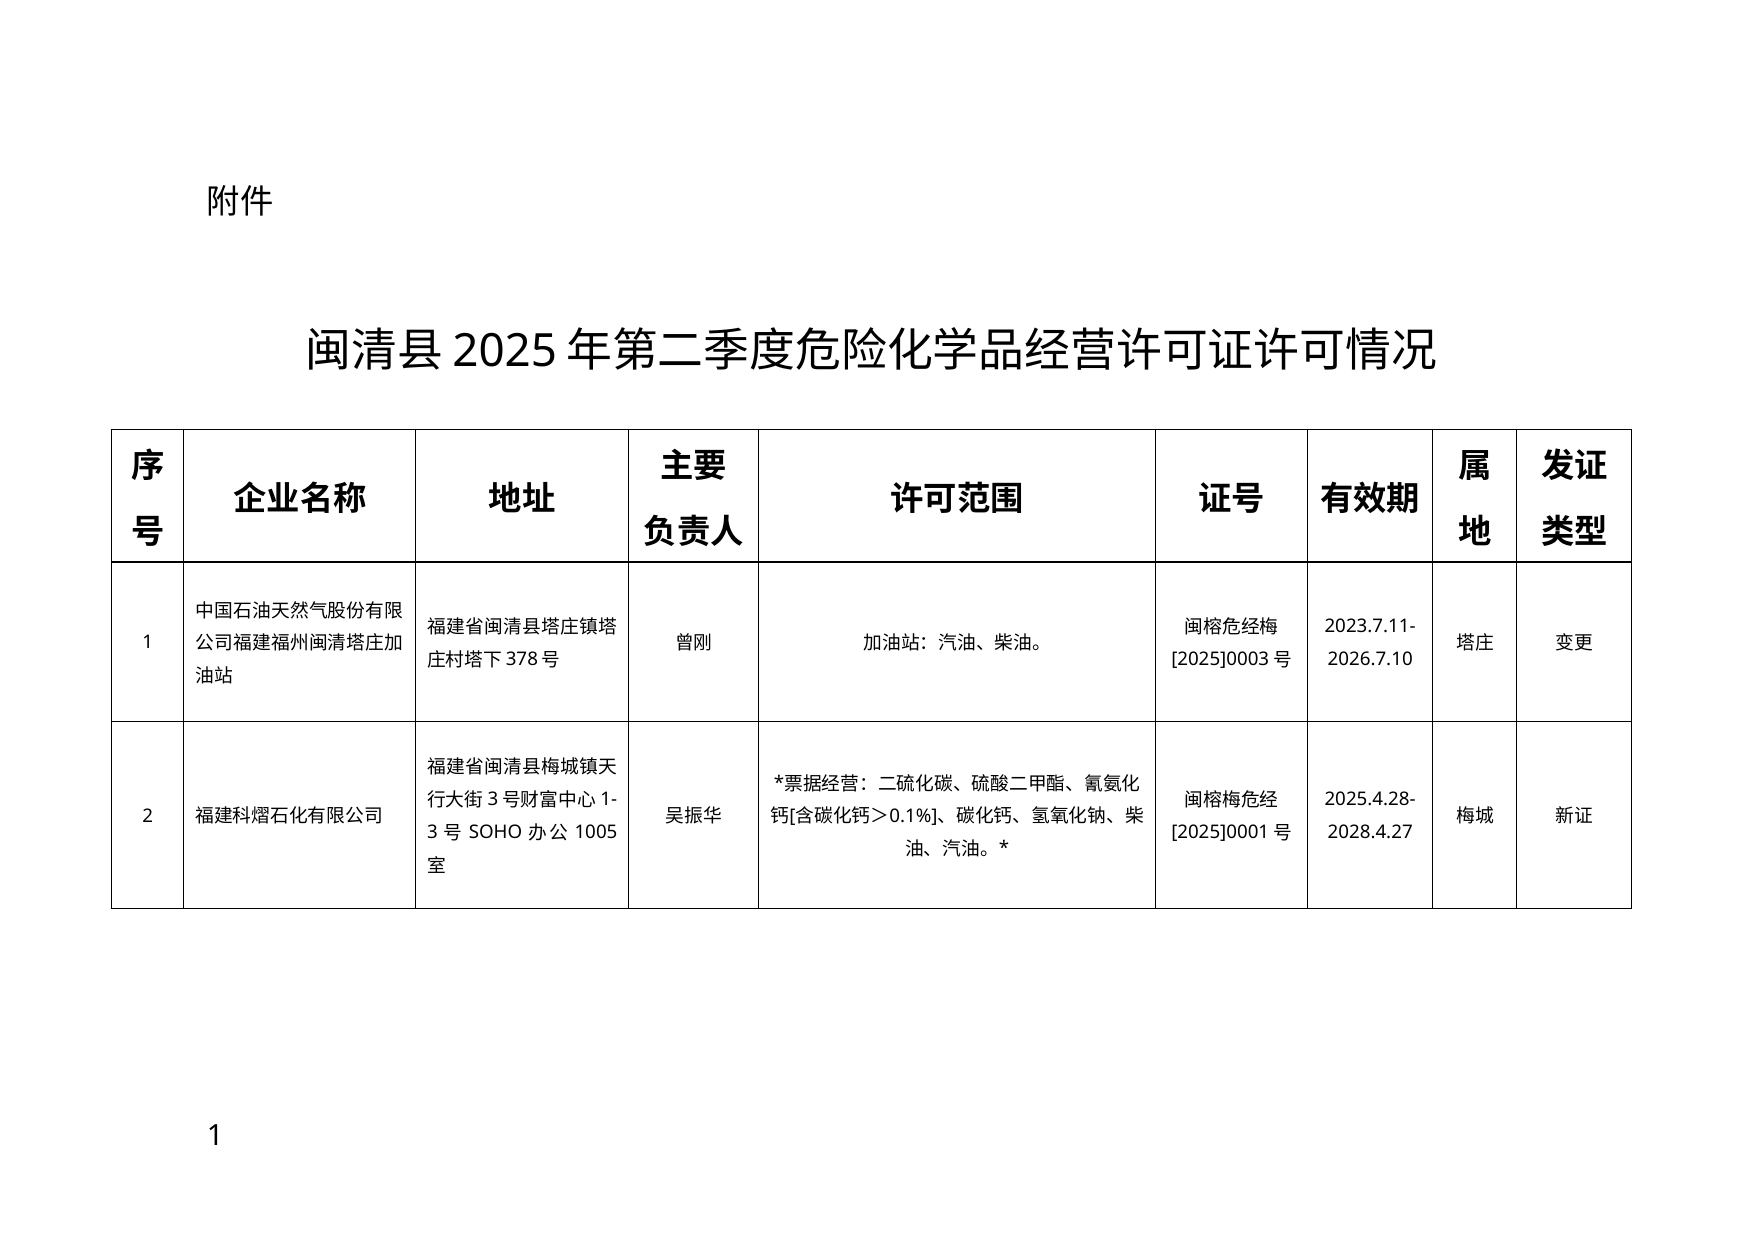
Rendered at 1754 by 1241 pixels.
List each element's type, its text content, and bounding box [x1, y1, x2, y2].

table_cell 2 [112, 722, 183, 907]
text 闽清县2025年第二季度危险化学品经营许可证许可情况 [207, 298, 1535, 396]
table_cell 福建省闽清县梅城镇天行大街3号财富中心1-3号SOHO办公1005室 [416, 722, 628, 907]
table_header 发证类型 [1517, 430, 1631, 561]
table_cell 2023.7.11- 2026.7.10 [1308, 563, 1432, 721]
table_cell 中国石油天然气股份有限 公司福建福州闽清塔庄加油站 [184, 563, 415, 721]
table_cell 2025.4.28- 2028.4.27 [1308, 722, 1432, 907]
table_cell 塔庄 [1433, 563, 1516, 721]
table_cell *票据经营：二硫化碳、硫酸二甲酯、氰氨化钙[含碳化钙＞0.1%]、碳化钙、氢氧化钠、柴油、汽油。* [759, 722, 1155, 907]
table_header 属地 [1433, 430, 1516, 561]
table_cell 福建省闽清县塔庄镇塔庄村塔下378号 [416, 563, 628, 721]
table_cell 梅城 [1433, 722, 1516, 907]
table_cell 变更 [1517, 563, 1631, 721]
text 附件 [207, 167, 1535, 232]
table_header 主要 负责人 [629, 430, 758, 561]
table_cell 闽榕梅危经[2025]0001号 [1156, 722, 1307, 907]
table_header 地址 [416, 430, 628, 561]
table_cell 曾刚 [629, 563, 758, 721]
table_header 序号 [112, 430, 183, 561]
table_cell 新证 [1517, 722, 1631, 907]
table_cell 吴振华 [629, 722, 758, 907]
table_header 企业名称 [184, 430, 415, 561]
table_cell 福建科熠石化有限公司 [184, 722, 415, 907]
table_header 许可范围 [759, 430, 1155, 561]
table_cell 闽榕危经梅[2025]0003号 [1156, 563, 1307, 721]
table_header 证号 [1156, 430, 1307, 561]
table_cell 1 [112, 563, 183, 721]
table_header 有效期 [1308, 430, 1432, 561]
table_cell 加油站：汽油、柴油。 [759, 563, 1155, 721]
